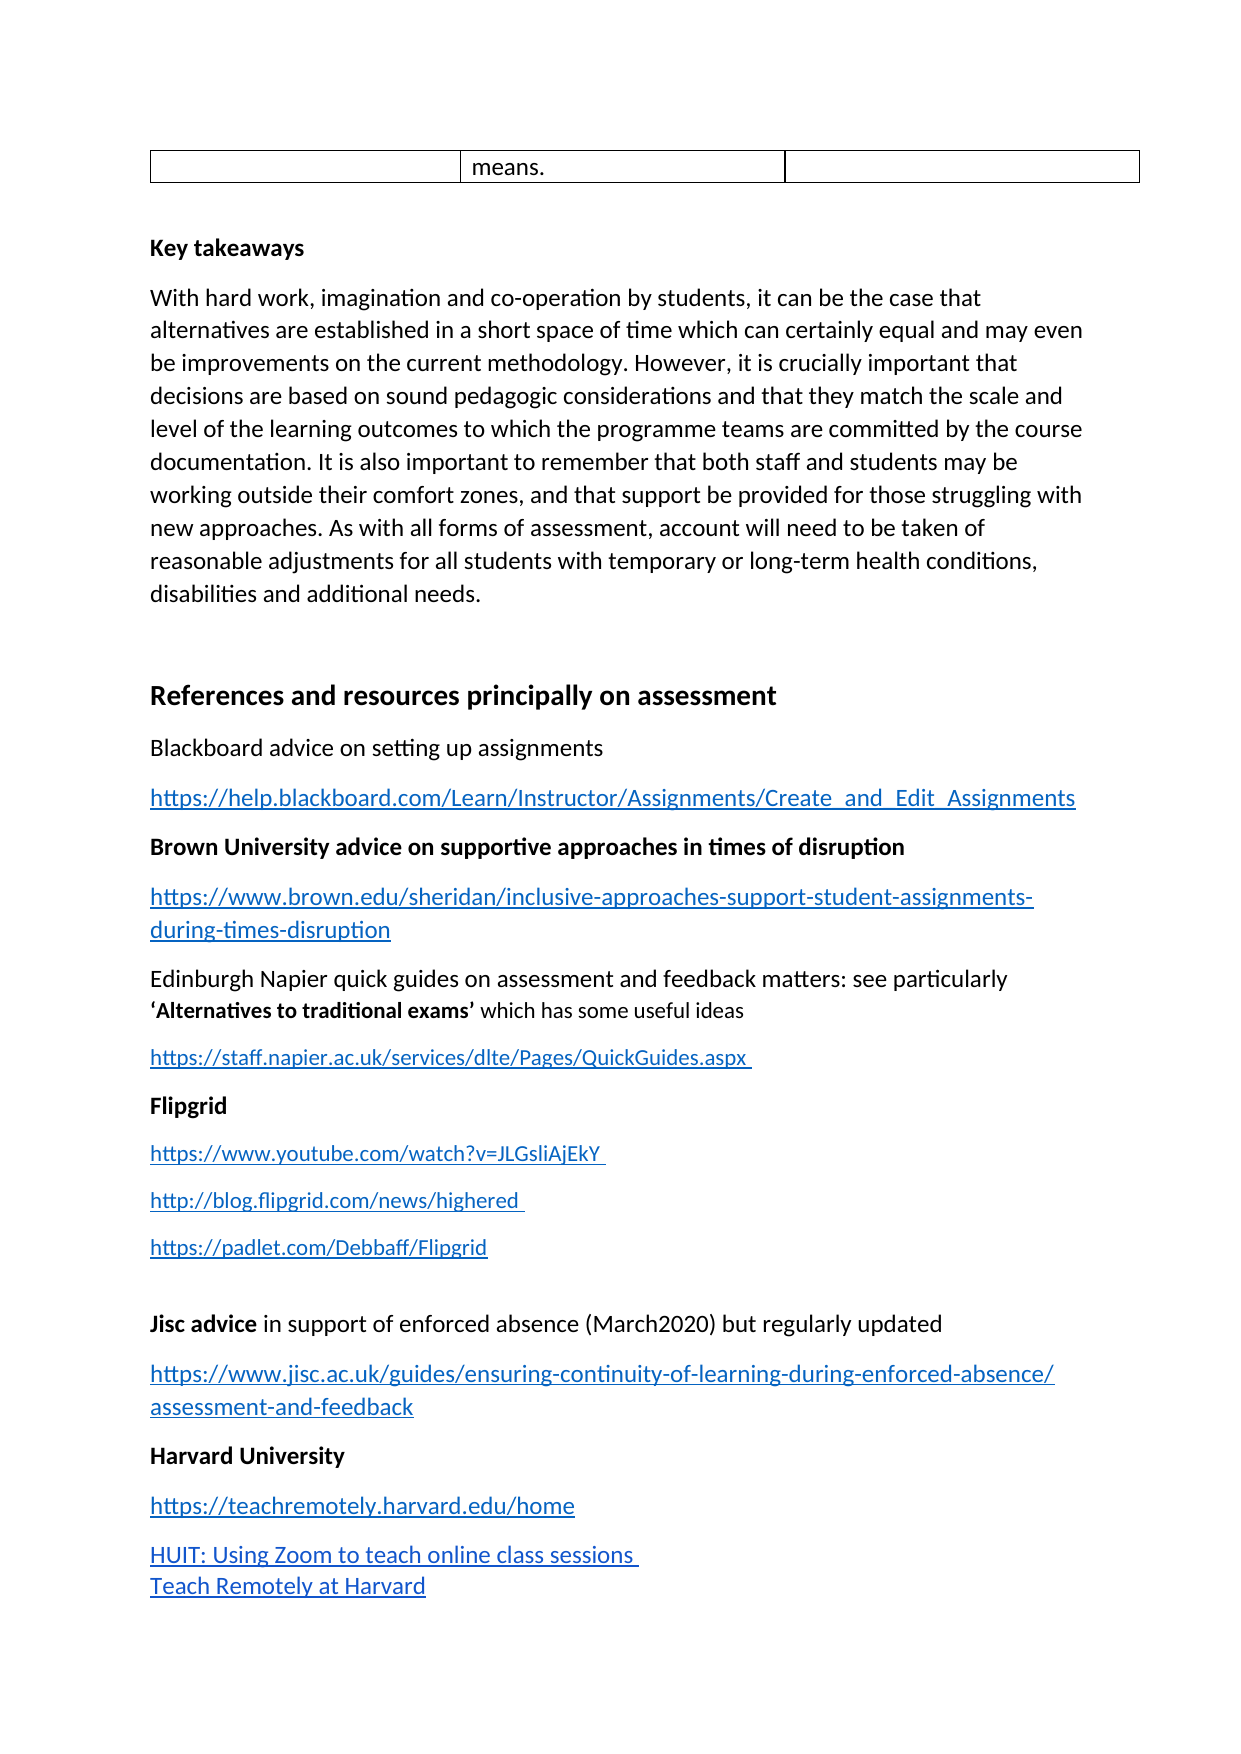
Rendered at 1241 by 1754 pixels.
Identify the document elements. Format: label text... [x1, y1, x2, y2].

text Blackboard advice on setting up assignments [150, 732, 1090, 763]
text https://www.jisc.ac.uk/guides/ensuring-continuity-of-learning-during-enforced-absence/assessment-and-feedback [150, 1358, 1090, 1421]
text Flipgrid [150, 1090, 1090, 1121]
text HUIT: Using Zoom to teach online class sessions [150, 1539, 1090, 1570]
text Edinburgh Napier quick guides on assessment and feedback matters: see particularly ‘Alternatives to traditional exams’ which has some useful ideas [150, 963, 1090, 1024]
text https://help.blackboard.com/Learn/Instructor/Assignments/Create_and_Edit_Assignments [150, 782, 1090, 812]
text https://padlet.com/Debbaff/Flipgrid [150, 1233, 1090, 1261]
text https://www.brown.edu/sheridan/inclusive-approaches-support-student-assignments-during-times-disruption [150, 881, 1090, 944]
text Key takeaways [150, 232, 1090, 263]
text References and resources principally on assessment [150, 677, 1090, 713]
text Jisc advice in support of enforced absence (March2020) but regularly updated [150, 1308, 1090, 1339]
text https://teachremotely.harvard.edu/home [150, 1490, 1090, 1520]
text Harvard University [150, 1440, 1090, 1471]
text https://www.youtube.com/watch?v=JLGsliAjEkY [150, 1139, 1090, 1168]
table_cell [786, 151, 1139, 182]
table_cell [461, 151, 784, 182]
text https://staff.napier.ac.uk/services/dlte/Pages/QuickGuides.aspx [150, 1043, 1090, 1071]
text Brown University advice on supportive approaches in times of disruption [150, 831, 1090, 862]
text With hard work, imagination and co-operation by students, it can be the case that alternatives are established in a short space of time which can certainly equal and may even be improvements on the current methodology. However, it is crucially important that decisions are based on sound pedagogic considerations and that they match the scale and level of the learning outcomes to which the programme teams are committed by the course documentation. It is also important to remember that both staff and students may be working outside their comfort zones, and that support be provided for those struggling with new approaches. As with all forms of assessment, account will need to be taken of reasonable adjustments for all students with temporary or long-term health conditions, disabilities and additional needs. [150, 282, 1090, 608]
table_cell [151, 151, 460, 182]
text http://blog.flipgrid.com/news/highered [150, 1186, 1090, 1214]
text Teach Remotely at Harvard [150, 1570, 1090, 1601]
